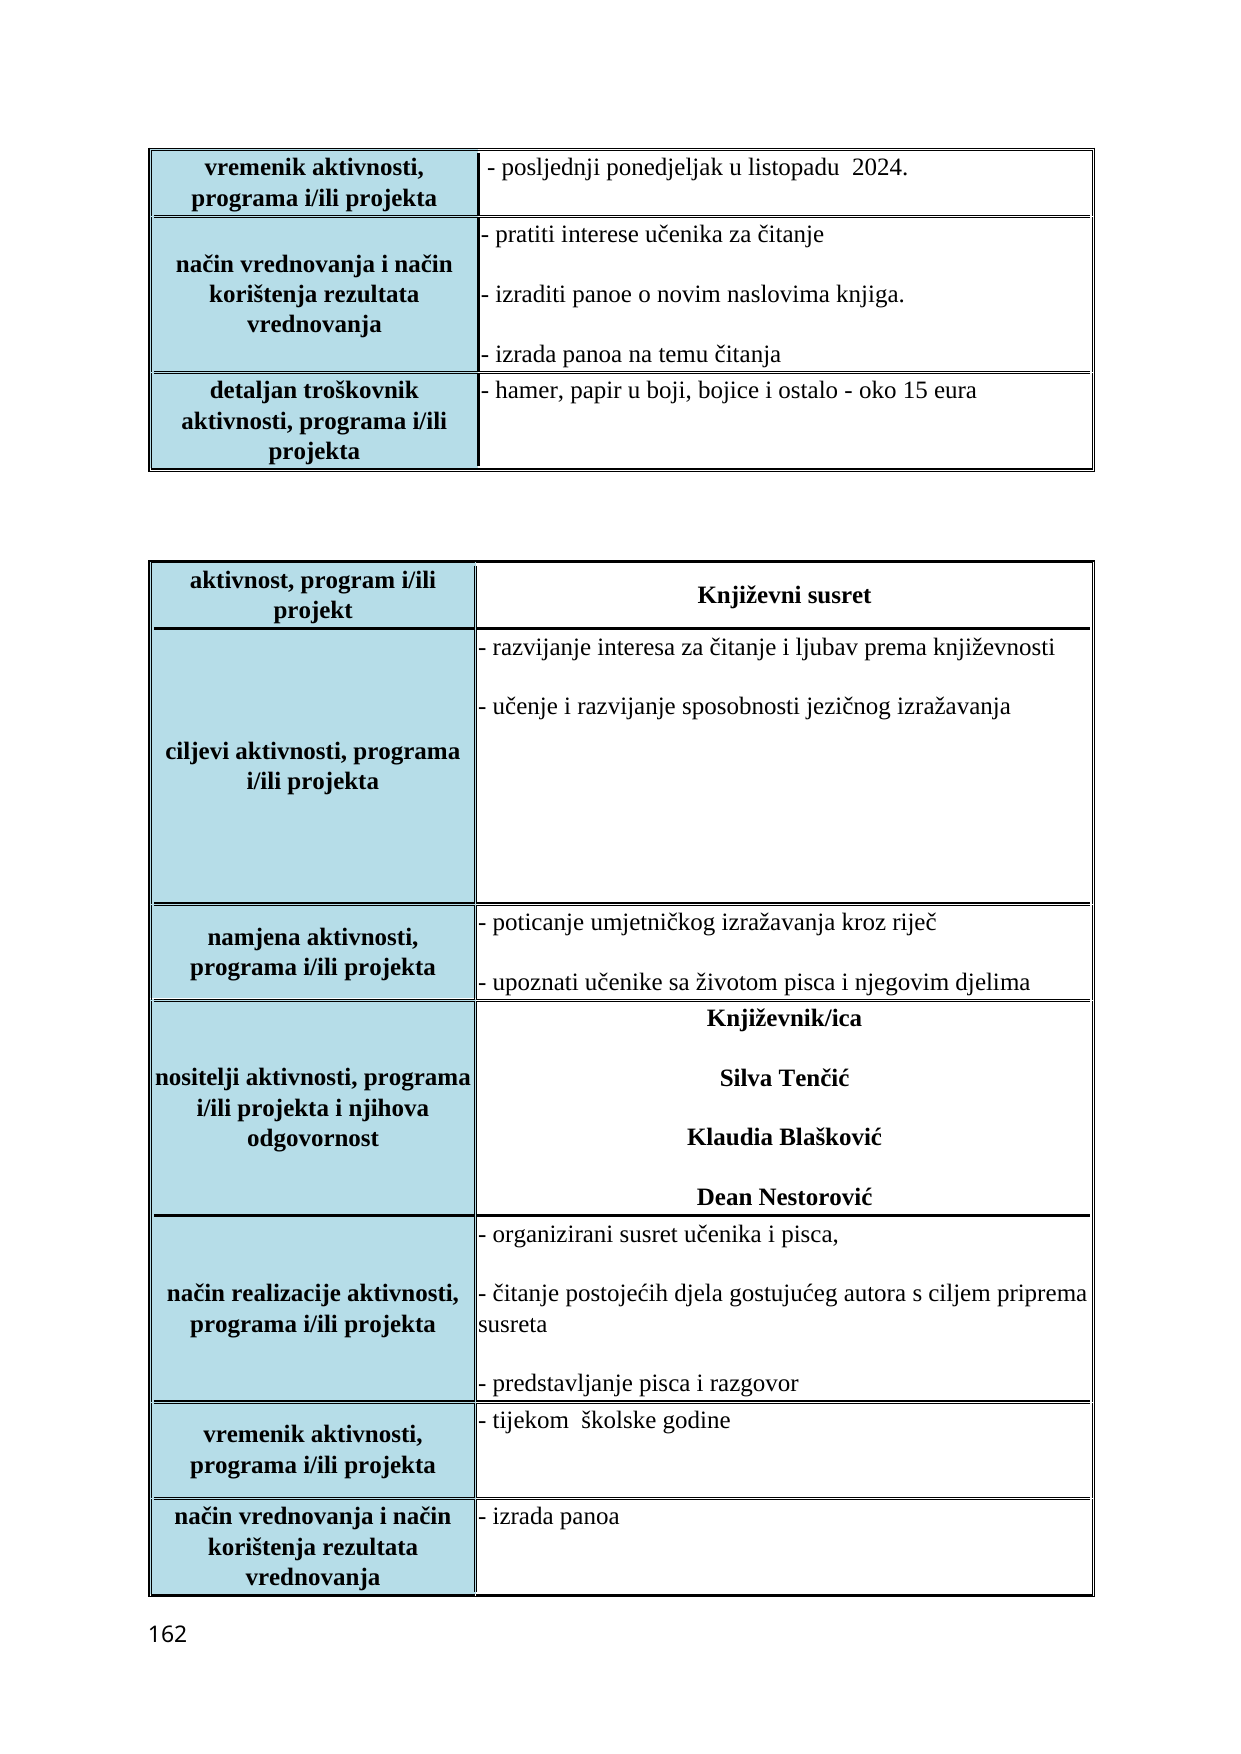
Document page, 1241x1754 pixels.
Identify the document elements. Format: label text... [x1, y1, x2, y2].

table_cell - pratiti interese učenika za čitanje - izraditi panoe o novim naslovima knjiga. - izrada panoa na temu čitanja [478, 215, 1093, 371]
table_header aktivnost, program i/ili projekt [152, 563, 476, 627]
table_cell Književnik/ica Silva Tenčić Klaudia Blašković Dean Nestorović [477, 999, 1092, 1214]
table_cell način realizacije aktivnosti, programa i/ili projekta [152, 1214, 474, 1400]
table_header Književni susret [476, 563, 1092, 627]
table_cell - razvijanje interesa za čitanje i ljubav prema književnosti - učenje i razvijanje sposobnosti jezičnog izražavanja [477, 627, 1092, 902]
table_cell nositelji aktivnosti, programa i/ili projekta i njihova odgovornost [152, 999, 474, 1214]
table_cell način vrednovanja i način korištenja rezultata vrednovanja [150, 215, 478, 371]
table_cell ciljevi aktivnosti, programa i/ili projekta [152, 627, 474, 902]
table_cell - hamer, papir u boji, bojice i ostalo - oko 15 eura [478, 371, 1093, 468]
table_cell - organizirani susret učenika i pisca, - čitanje postojećih djela gostujućeg autora s ciljem priprema susreta - predstavljanje pisca i razgovor [477, 1214, 1092, 1400]
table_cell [152, 1496, 476, 1594]
table_cell detaljan troškovnik aktivnosti, programa i/ili projekta [150, 371, 478, 468]
table_cell - poticanje umjetničkog izražavanja kroz riječ - upoznati učenike sa životom pisca i njegovim djelima [477, 902, 1092, 998]
table_cell namjena aktivnosti, programa i/ili projekta [152, 902, 474, 998]
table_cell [476, 1496, 1092, 1594]
table_cell vremenik aktivnosti, programa i/ili projekta [152, 151, 478, 215]
table_cell - posljednji ponedjeljak u listopadu 2024. [478, 151, 1092, 215]
table_cell vremenik aktivnosti, programa i/ili projekta [152, 1400, 474, 1496]
table_cell - tijekom školske godine [477, 1400, 1092, 1496]
